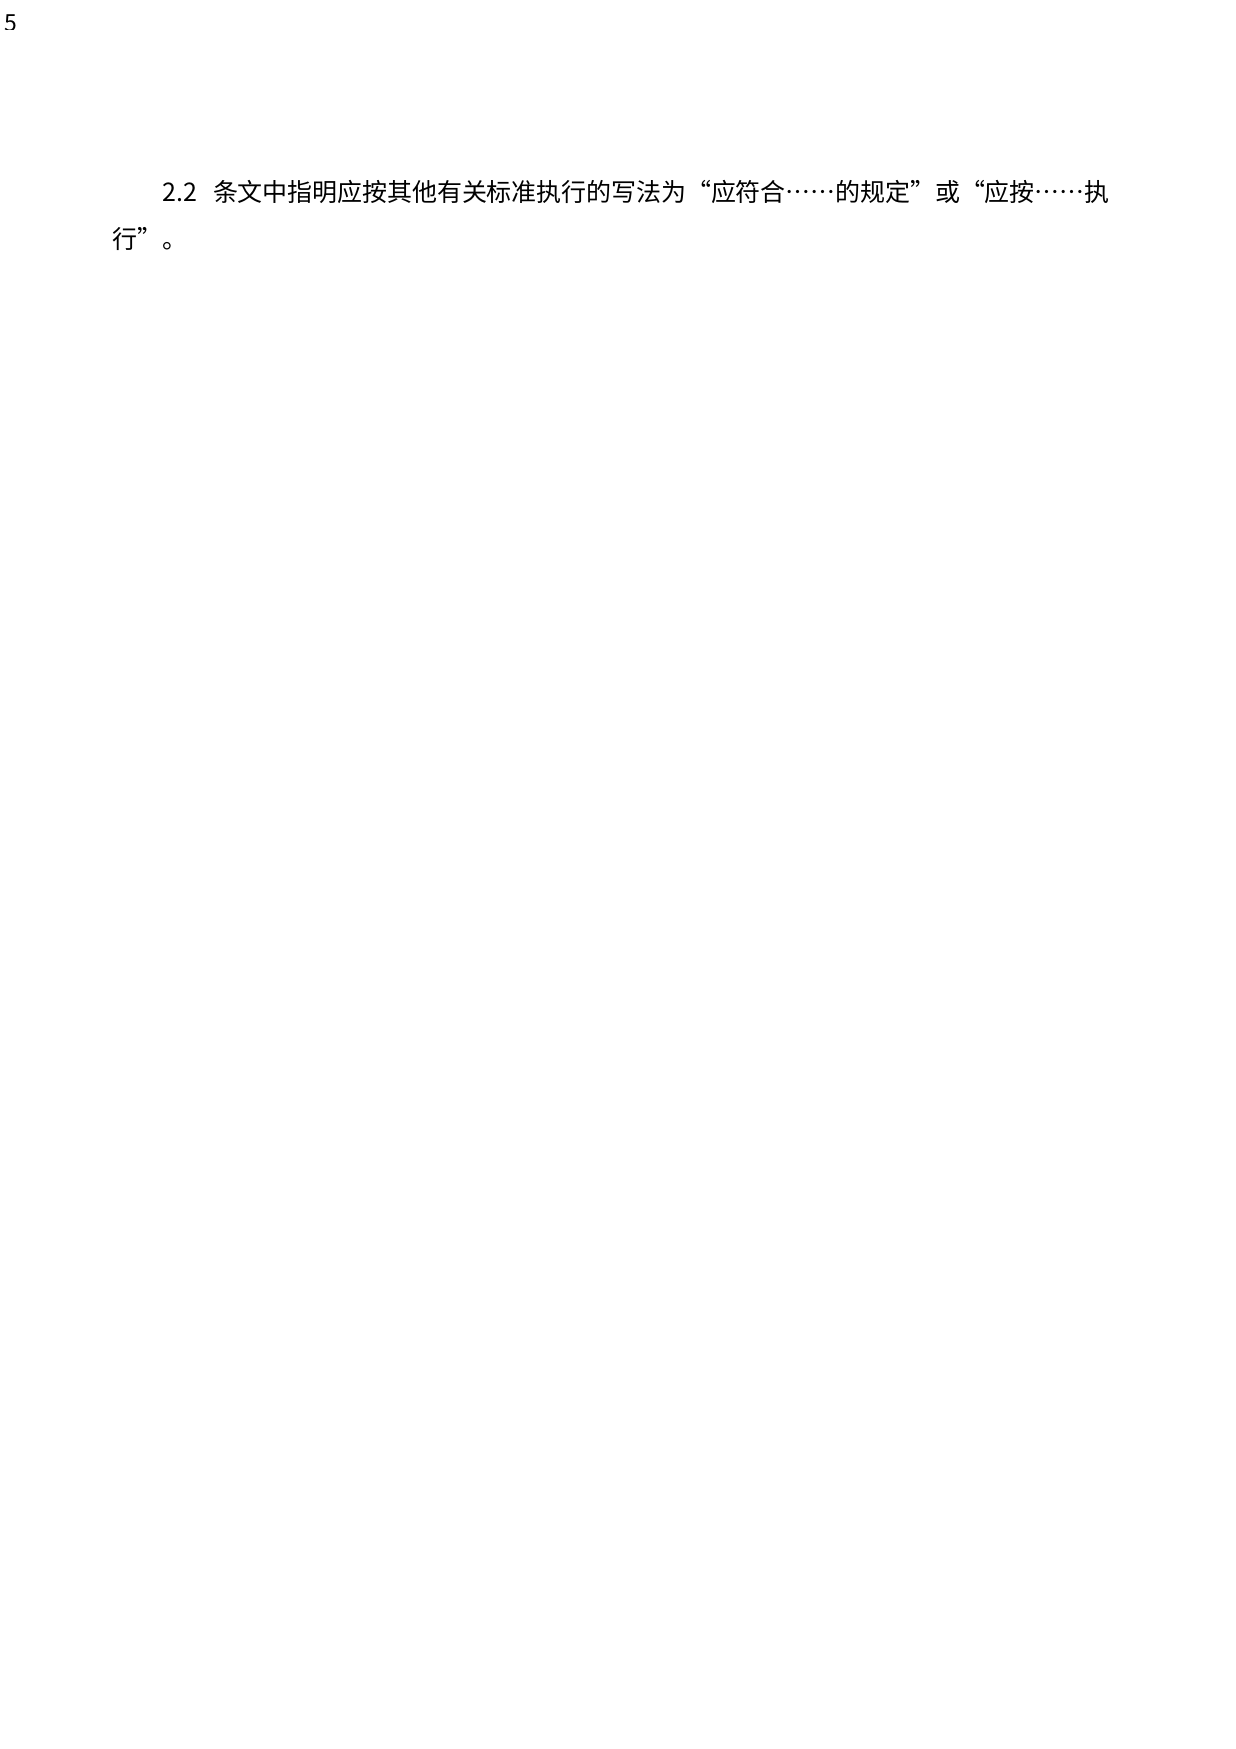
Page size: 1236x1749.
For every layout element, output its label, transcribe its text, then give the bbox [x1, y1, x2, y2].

list 条文中指明应按其他有关标准执行的写法为“应符合……的规定”或“应按……执行”。 [113, 172, 1114, 255]
